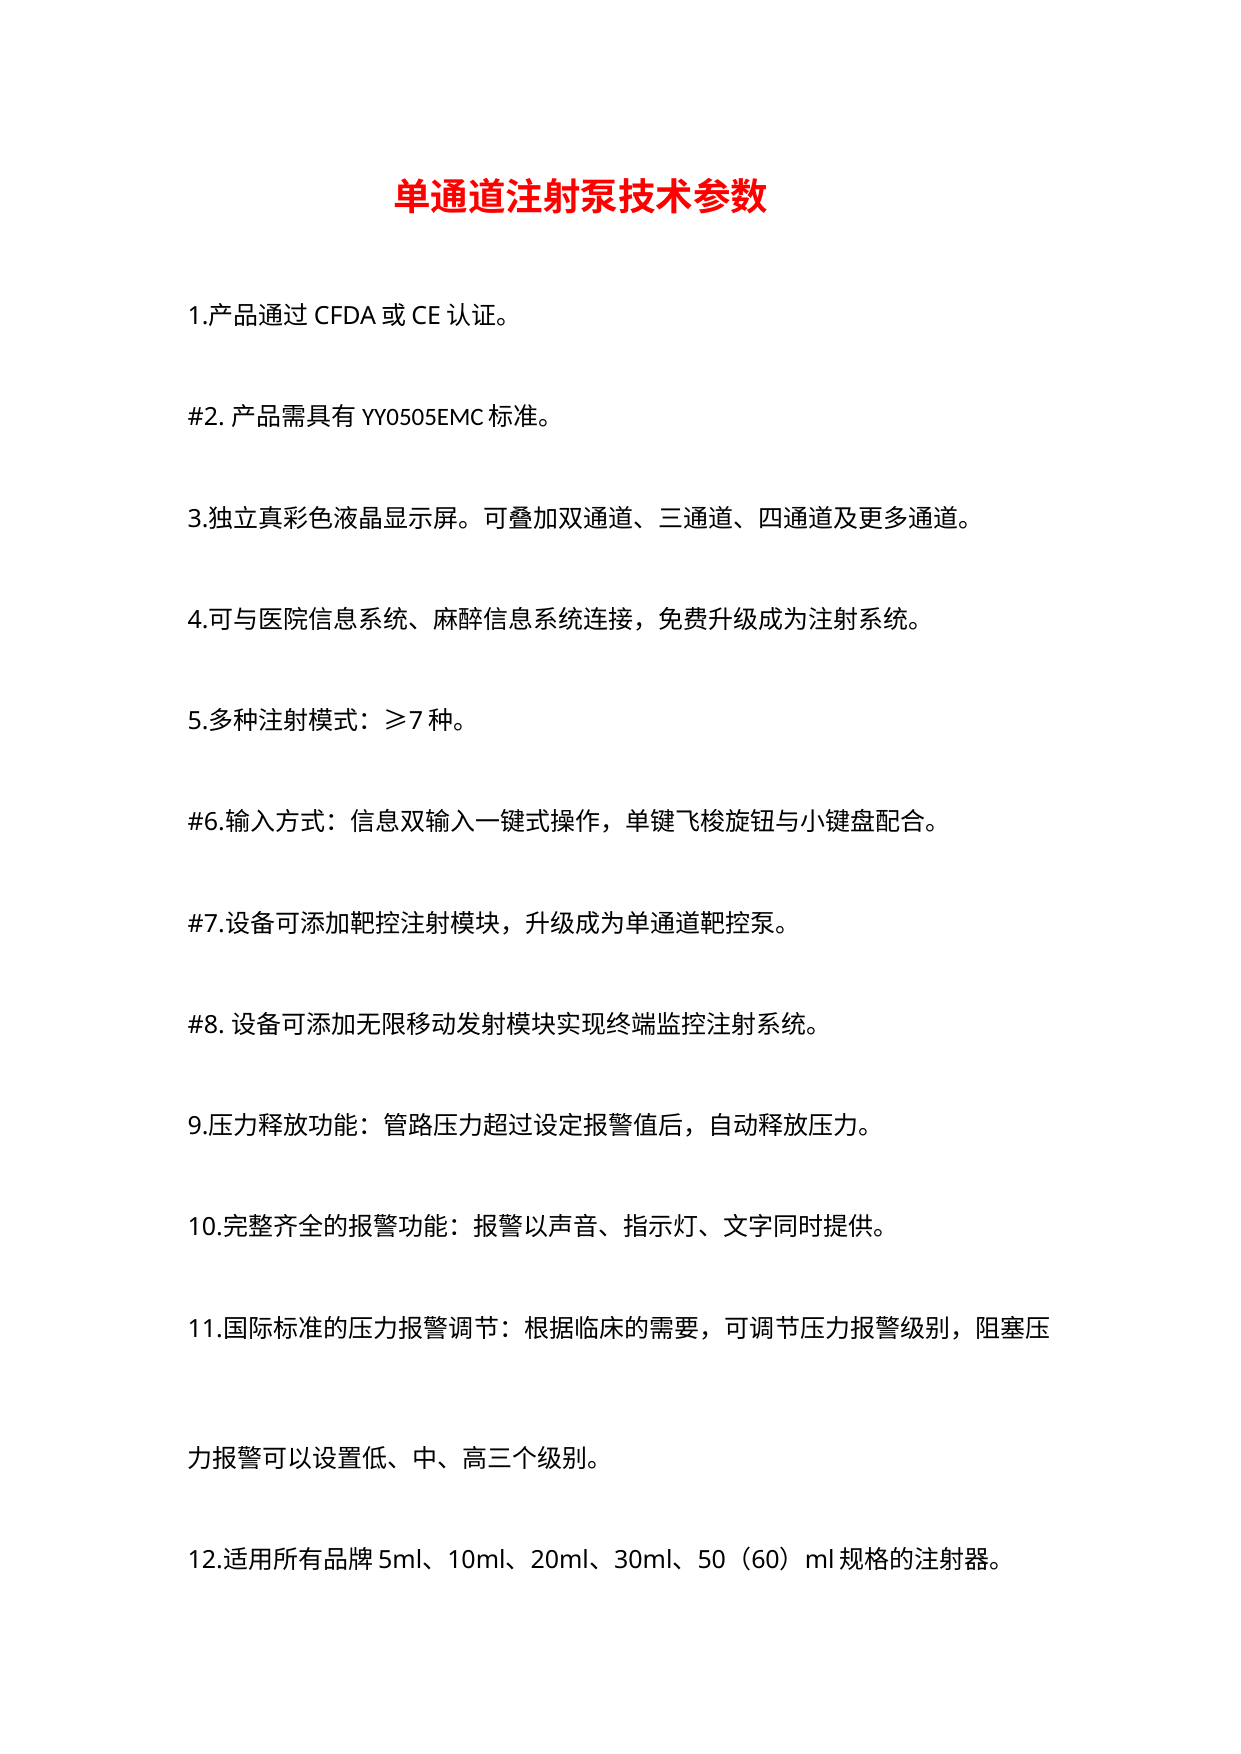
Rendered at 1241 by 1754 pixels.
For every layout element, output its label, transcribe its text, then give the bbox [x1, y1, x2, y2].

text 单通道注射泵技术参数 [187, 162, 1053, 227]
text #2. 产品需具有 YY0505EMC标准。 [187, 382, 1053, 447]
text 4.可与医院信息系统、麻醉信息系统连接，免费升级成为注射系统。 [187, 585, 1053, 650]
text #7.设备可添加靶控注射模块，升级成为单通道靶控泵。 [187, 889, 1053, 954]
text 9.压力释放功能：管路压力超过设定报警值后，自动释放压力。 [187, 1091, 1053, 1156]
text 12.适用所有品牌5ml、10ml、20ml、30ml、50（60）ml规格的注射器。 [187, 1525, 1053, 1590]
text 11.国际标准的压力报警调节：根据临床的需要，可调节压力报警级别，阻塞压力报警可以设置低、中、高三个级别。 [187, 1294, 1053, 1489]
text 3.独立真彩色液晶显示屏。可叠加双通道、三通道、四通道及更多通道。 [187, 484, 1053, 549]
text 1.产品通过CFDA或CE认证。 [187, 281, 1053, 346]
text #6.输入方式：信息双输入一键式操作，单键飞梭旋钮与小键盘配合。 [187, 787, 1053, 852]
text 10.完整齐全的报警功能：报警以声音、指示灯、文字同时提供。 [187, 1192, 1053, 1257]
text 5.多种注射模式：≥7种。 [187, 686, 1053, 751]
text #8. 设备可添加无限移动发射模块实现终端监控注射系统。 [187, 990, 1053, 1055]
